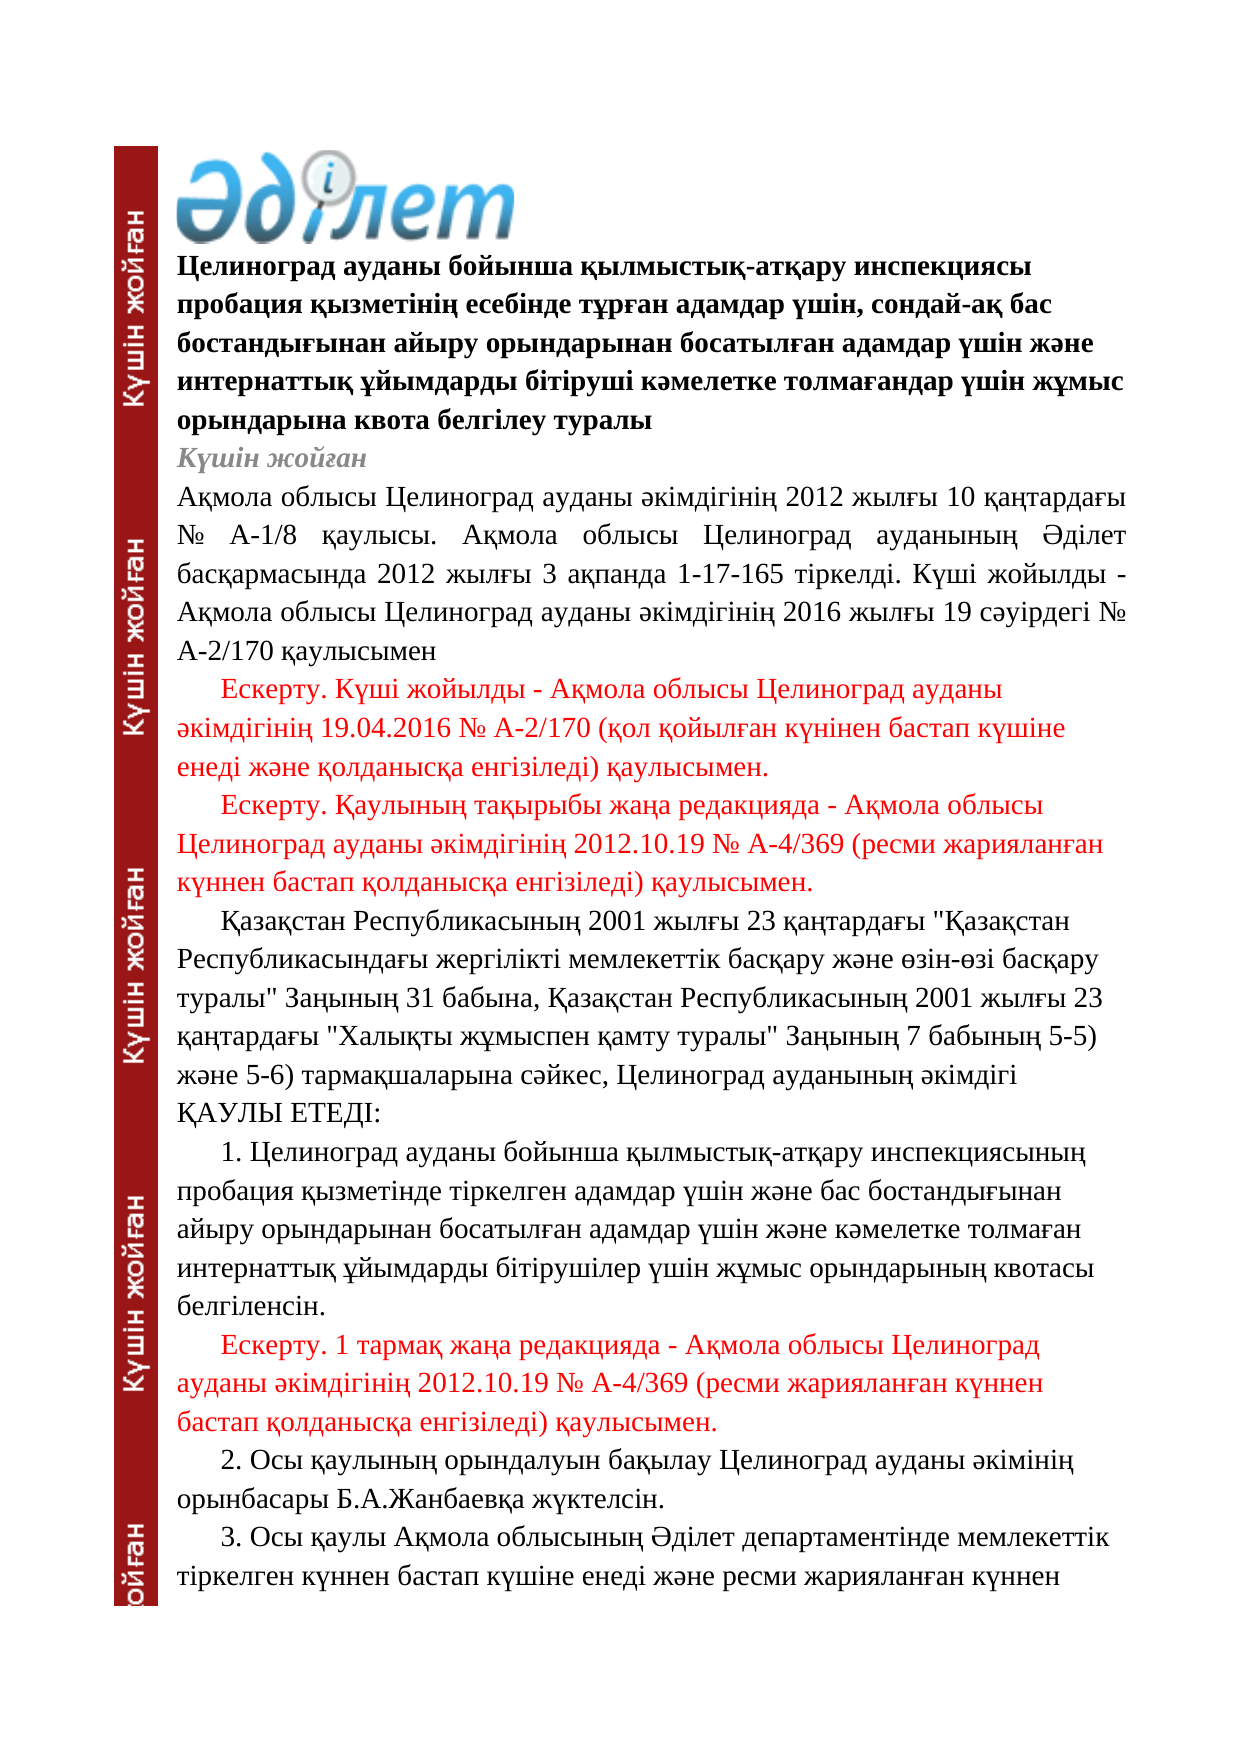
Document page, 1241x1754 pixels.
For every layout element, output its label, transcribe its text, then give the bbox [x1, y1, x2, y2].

text Ақмола облысы Целиноград ауданы әкімдігінің 2012 жылғы 10 қаңтардағы № А-1/8 қаулысы. Ақмола облысы Целиноград ауданының Әділет басқармасында 2012 жылғы 3 ақпанда 1-17-165 тіркелді. Күші жойылды - Ақмола облысы Целиноград ауданы әкімдігінің 2016 жылғы 19 сәуірдегі № А-2/170 қаулысымен [112, 479, 1128, 667]
picture [114, 474, 158, 479]
text Күшін жойған [112, 440, 1128, 474]
text Целиноград ауданы бойынша қылмыстық-атқару инспекциясы пробация қызметінің есебінде тұрған адамдар үшін, сондай-ақ бас бостандығынан айыру орындарынан босатылған адамдар үшін және интернаттық ұйымдарды бітіруші кәмелетке толмағандар үшін жұмыс орындарына квота белгілеу туралы [112, 248, 1128, 435]
picture [114, 435, 158, 440]
picture [114, 1592, 158, 1606]
picture [114, 667, 158, 672]
picture [114, 146, 158, 248]
picture [176, 150, 515, 244]
